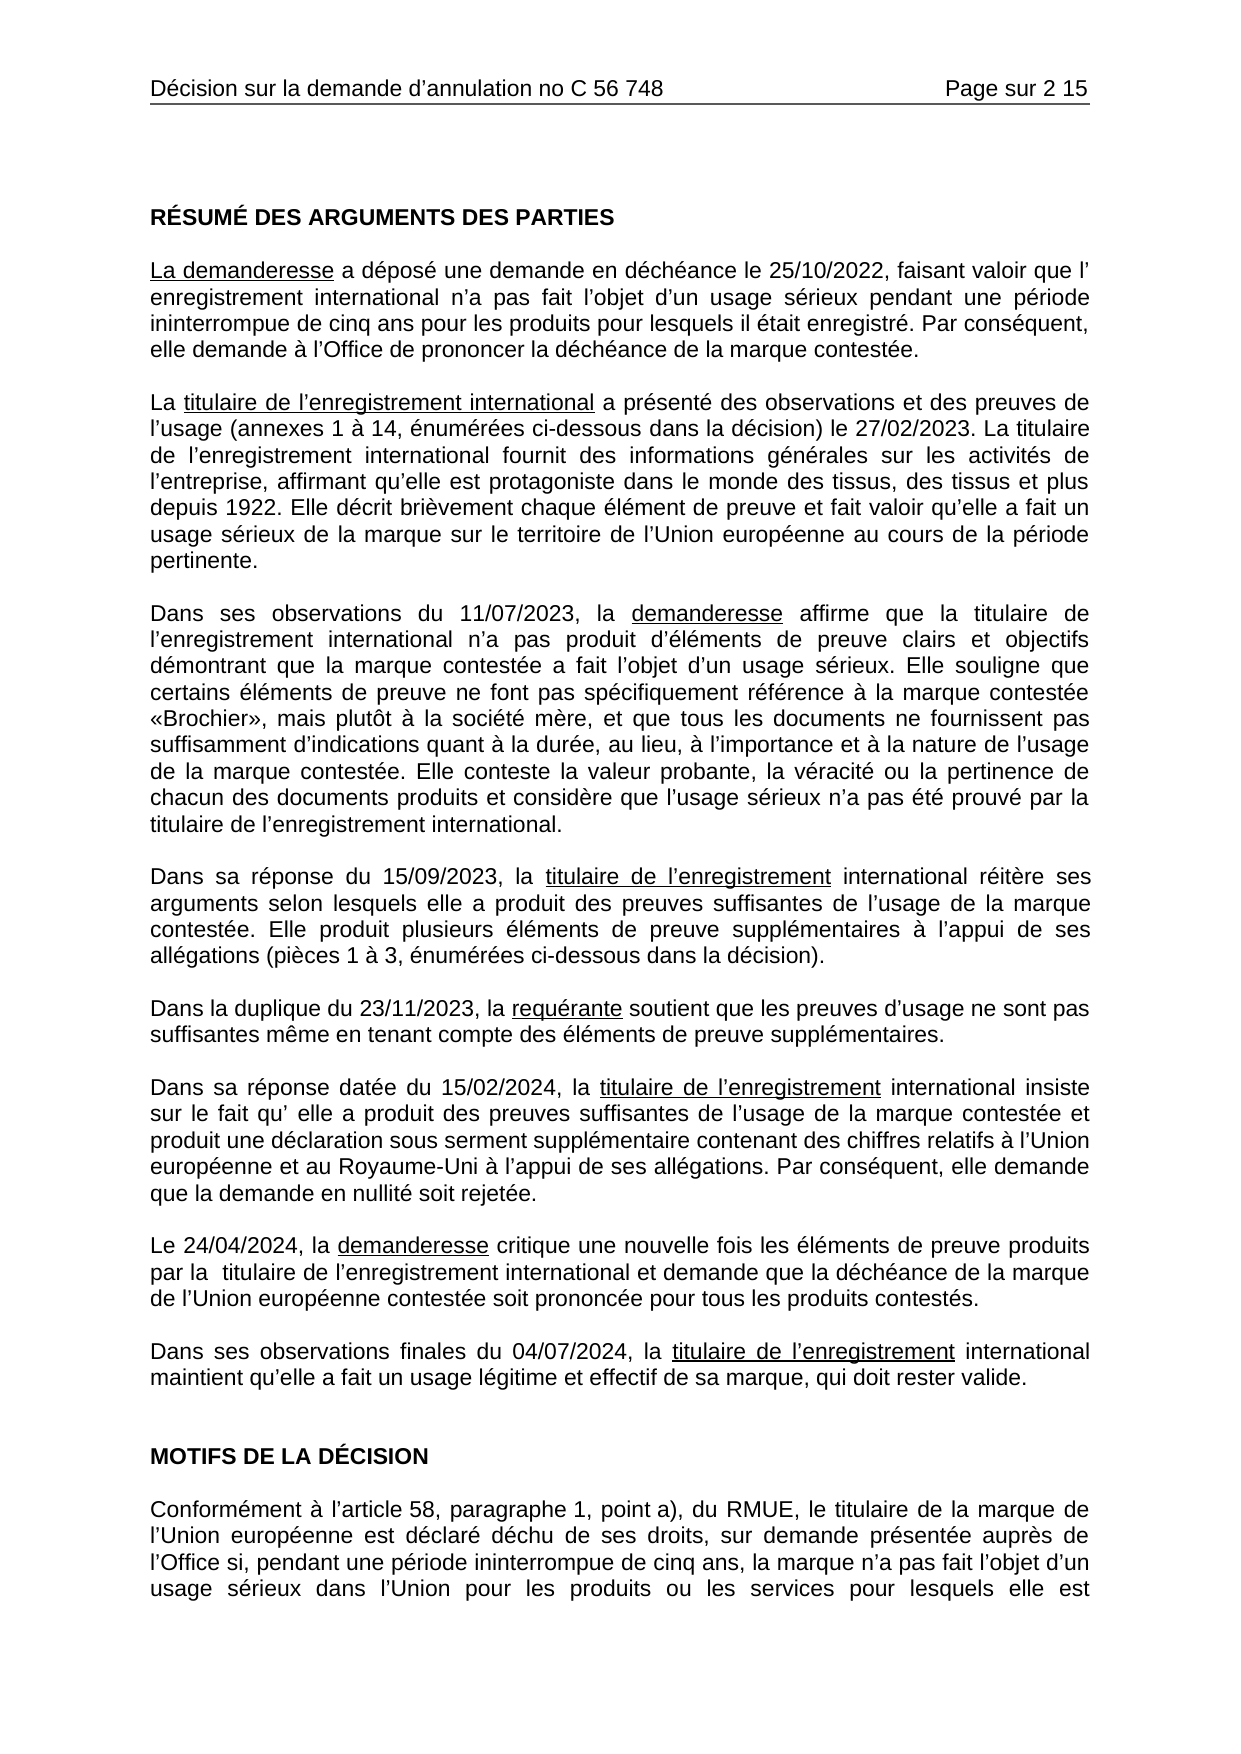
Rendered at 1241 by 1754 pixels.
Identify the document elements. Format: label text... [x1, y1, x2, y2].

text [150, 1496, 1090, 1601]
text La demanderesse a déposé une demande en déchéance le 25/10/2022, faisant valoir que l’ enregistrement international n’a pas fait l’objet d’un usage sérieux pendant une période ininterrompue de cinq ans pour les produits pour lesquels il était enregistré. Par conséquent, elle demande à l’Office de prononcer la déchéance de la marque contestée. [150, 231, 1090, 362]
text Dans sa réponse datée du 15/02/2024, la titulaire de l’enregistrement international insiste sur le fait qu’ elle a produit des preuves suffisantes de l’usage de la marque contestée et produit une déclaration sous serment supplémentaire contenant des chiffres relatifs à l’Union européenne et au Royaume-Uni à l’appui de ses allégations. Par conséquent, elle demande que la demande en nullité soit rejetée. [150, 1074, 1090, 1206]
text La titulaire de l’enregistrement international a présenté des observations et des preuves de l’usage (annexes 1 à 14, énumérées ci-dessous dans la décision) le 27/02/2023. La titulaire de l’enregistrement international fournit des informations générales sur les activités de l’entreprise, affirmant qu’elle est protagoniste dans le monde des tissus, des tissus et plus depuis 1922. Elle décrit brièvement chaque élément de preuve et fait valoir qu’elle a fait un usage sérieux de la marque sur le territoire de l’Union européenne au cours de la période pertinente. [150, 389, 1090, 573]
text Le 24/04/2024, la demanderesse critique une nouvelle fois les éléments de preuve produits par la titulaire de l’enregistrement international et demande que la déchéance de la marque de l’Union européenne contestée soit prononcée pour tous les produits contestés. [150, 1232, 1090, 1311]
text Dans ses observations finales du 04/07/2024, la titulaire de l’enregistrement international maintient qu’elle a fait un usage légitime et effectif de sa marque, qui doit rester valide. [150, 1338, 1090, 1390]
text Dans ses observations du 11/07/2023, la demanderesse affirme que la titulaire de l’enregistrement international n’a pas produit d’éléments de preuve clairs et objectifs démontrant que la marque contestée a fait l’objet d’un usage sérieux. Elle souligne que certains éléments de preuve ne font pas spécifiquement référence à la marque contestée «Brochier», mais plutôt à la société mère, et que tous les documents ne fournissent pas suffisamment d’indications quant à la durée, au lieu, à l’importance et à la nature de l’usage de la marque contestée. Elle conteste la valeur probante, la véracité ou la pertinence de chacun des documents produits et considère que l’usage sérieux n’a pas été prouvé par la titulaire de l’enregistrement international. [150, 600, 1090, 837]
text Dans sa réponse du 15/09/2023, la titulaire de l’enregistrement international réitère ses arguments selon lesquels elle a produit des preuves suffisantes de l’usage de la marque contestée. Elle produit plusieurs éléments de preuve supplémentaires à l’appui de ses allégations (pièces 1 à 3, énumérées ci-dessous dans la décision). [150, 863, 1092, 969]
text MOTIFS DE LA DÉCISION [150, 1443, 1090, 1469]
text RÉSUMÉ DES ARGUMENTS DES PARTIES [150, 204, 1090, 231]
text Dans la duplique du 23/11/2023, la requérante soutient que les preuves d’usage ne sont pas suffisantes même en tenant compte des éléments de preuve supplémentaires. [150, 995, 1090, 1048]
